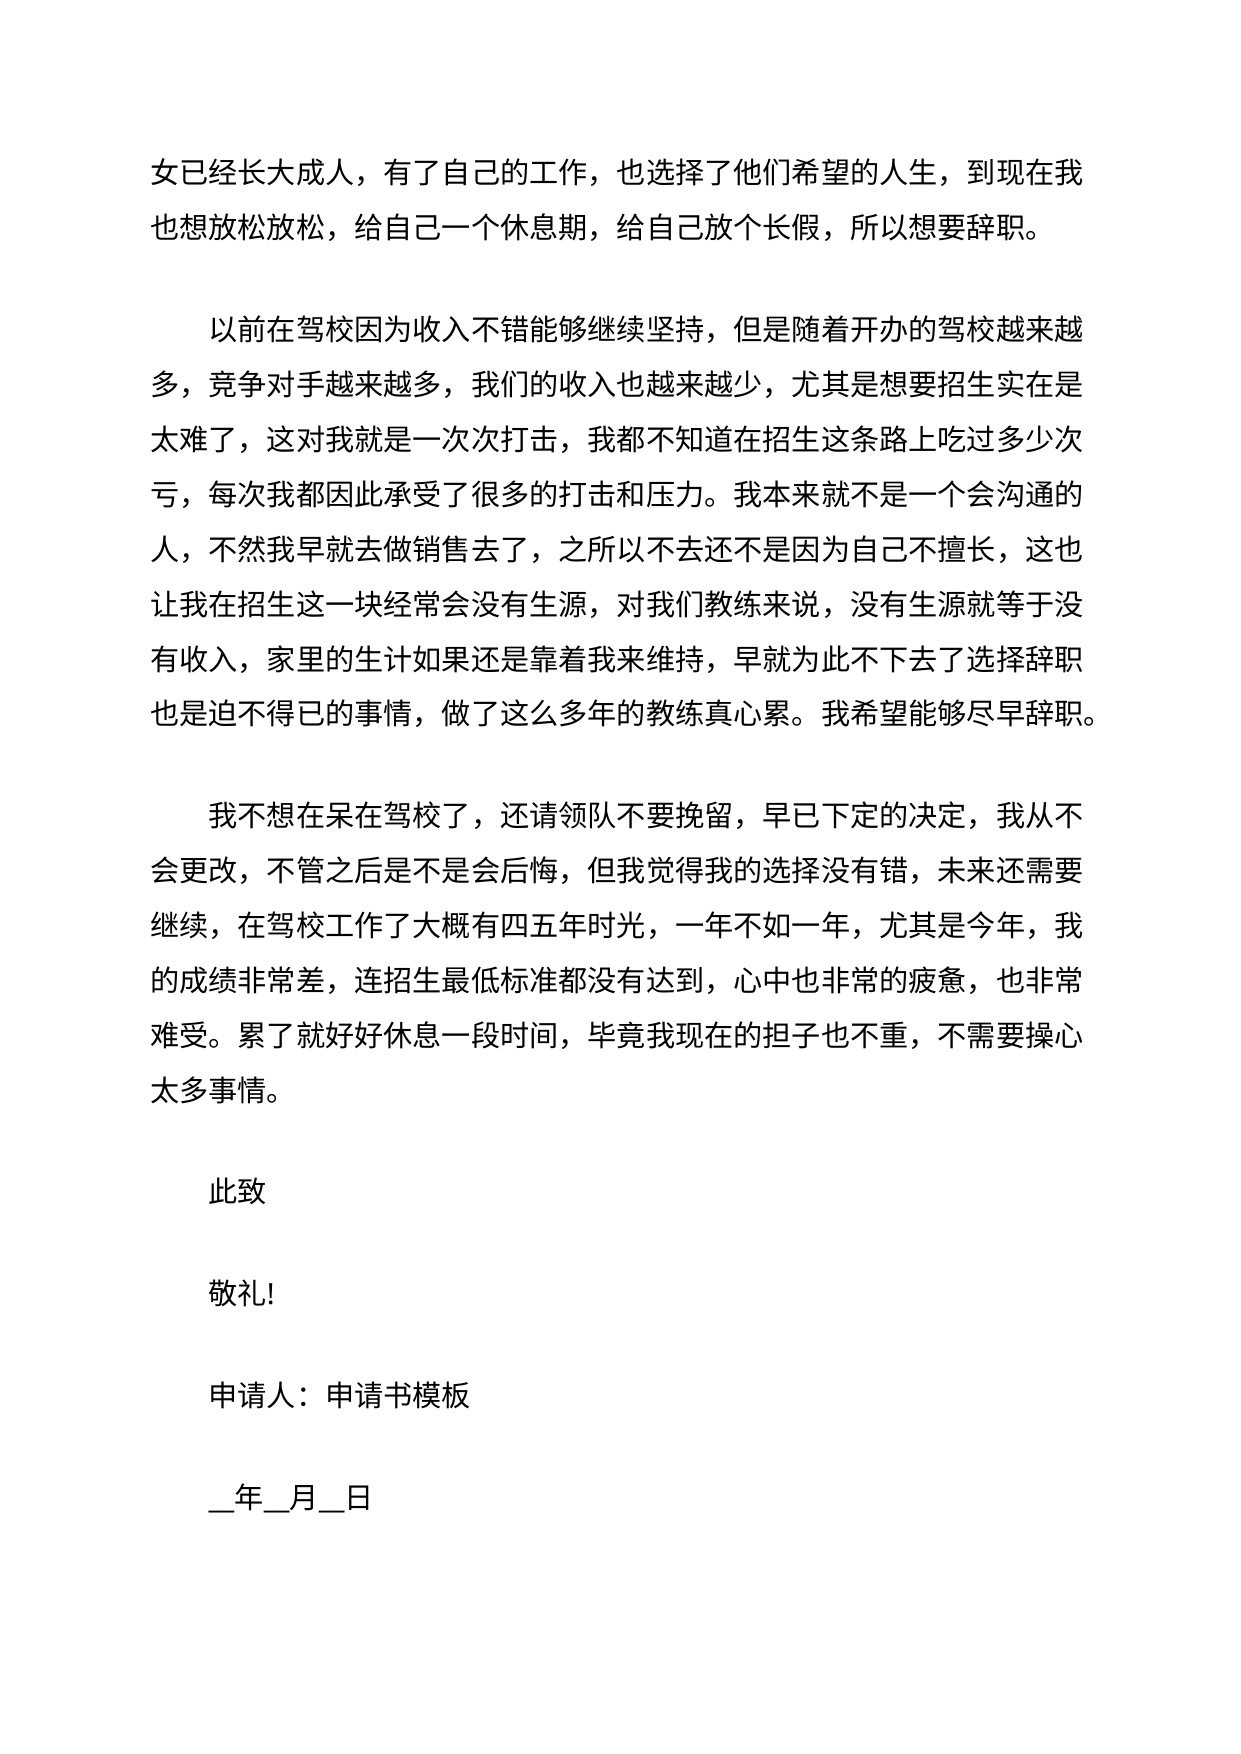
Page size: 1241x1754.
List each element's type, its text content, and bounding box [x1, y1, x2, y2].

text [150, 150, 1090, 247]
text 敬礼! [150, 1271, 1090, 1313]
text __年__月__日 [150, 1474, 1090, 1517]
text 申请人：申请书模板 [150, 1373, 1090, 1415]
text 我不想在呆在驾校了，还请领队不要挽留，早已下定的决定，我从不会更改，不管之后是不是会后悔，但我觉得我的选择没有错，未来还需要继续，在驾校工作了大概有四五年时光，一年不如一年，尤其是今年，我的成绩非常差，连招生最低标准都没有达到，心中也非常的疲惫，也非常难受。累了就好好休息一段时间，毕竟我现在的担子也不重，不需要操心太多事情。 [150, 793, 1090, 1109]
text 此致 [150, 1169, 1090, 1211]
text 以前在驾校因为收入不错能够继续坚持，但是随着开办的驾校越来越多，竞争对手越来越多，我们的收入也越来越少，尤其是想要招生实在是太难了，这对我就是一次次打击，我都不知道在招生这条路上吃过多少次亏，每次我都因此承受了很多的打击和压力。我本来就不是一个会沟通的人，不然我早就去做销售去了，之所以不去还不是因为自己不擅长，这也让我在招生这一块经常会没有生源，对我们教练来说，没有生源就等于没有收入，家里的生计如果还是靠着我来维持，早就为此不下去了选择辞职也是迫不得已的事情，做了这么多年的教练真心累。我希望能够尽早辞职。 [150, 307, 1090, 733]
